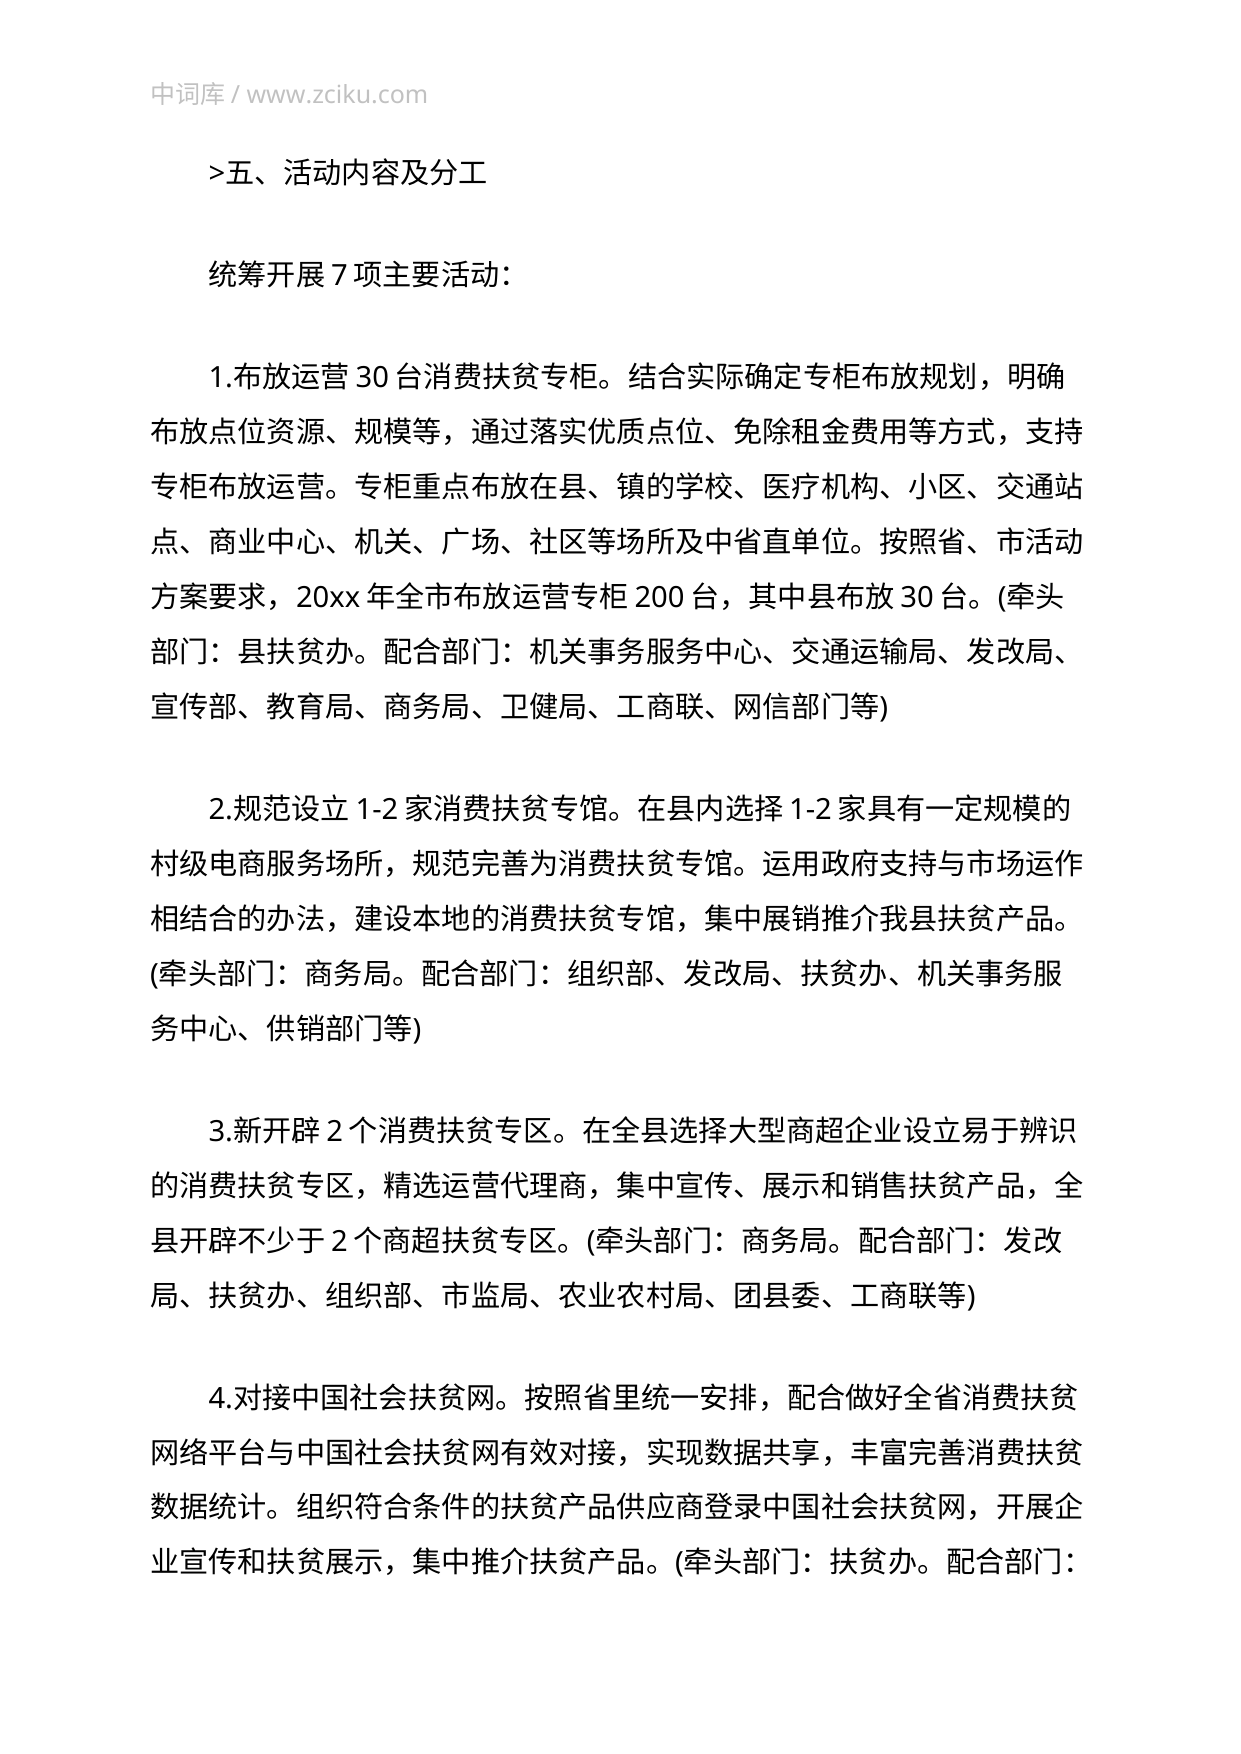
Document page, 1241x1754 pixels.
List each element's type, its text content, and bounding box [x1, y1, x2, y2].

text 2.规范设立1-2家消费扶贫专馆。在县内选择1-2家具有一定规模的村级电商服务场所，规范完善为消费扶贫专馆。运用政府支持与市场运作相结合的办法，建设本地的消费扶贫专馆，集中展销推介我县扶贫产品。(牵头部门：商务局。配合部门：组织部、发改局、扶贫办、机关事务服务中心、供销部门等) [150, 786, 1090, 1048]
text 统筹开展7项主要活动： [150, 252, 1090, 294]
text 1.布放运营30台消费扶贫专柜。结合实际确定专柜布放规划，明确布放点位资源、规模等，通过落实优质点位、免除租金费用等方式，支持专柜布放运营。专柜重点布放在县、镇的学校、医疗机构、小区、交通站点、商业中心、机关、广场、社区等场所及中省直单位。按照省、市活动方案要求，20xx年全市布放运营专柜200台，其中县布放30台。(牵头部门：县扶贫办。配合部门：机关事务服务中心、交通运输局、发改局、宣传部、教育局、商务局、卫健局、工商联、网信部门等) [150, 354, 1090, 726]
text 3.新开辟2个消费扶贫专区。在全县选择大型商超企业设立易于辨识的消费扶贫专区，精选运营代理商，集中宣传、展示和销售扶贫产品，全县开辟不少于2个商超扶贫专区。(牵头部门：商务局。配合部门：发改局、扶贫办、组织部、市监局、农业农村局、团县委、工商联等) [150, 1107, 1090, 1314]
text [150, 1374, 1090, 1581]
text >五、活动内容及分工 [150, 150, 1090, 192]
